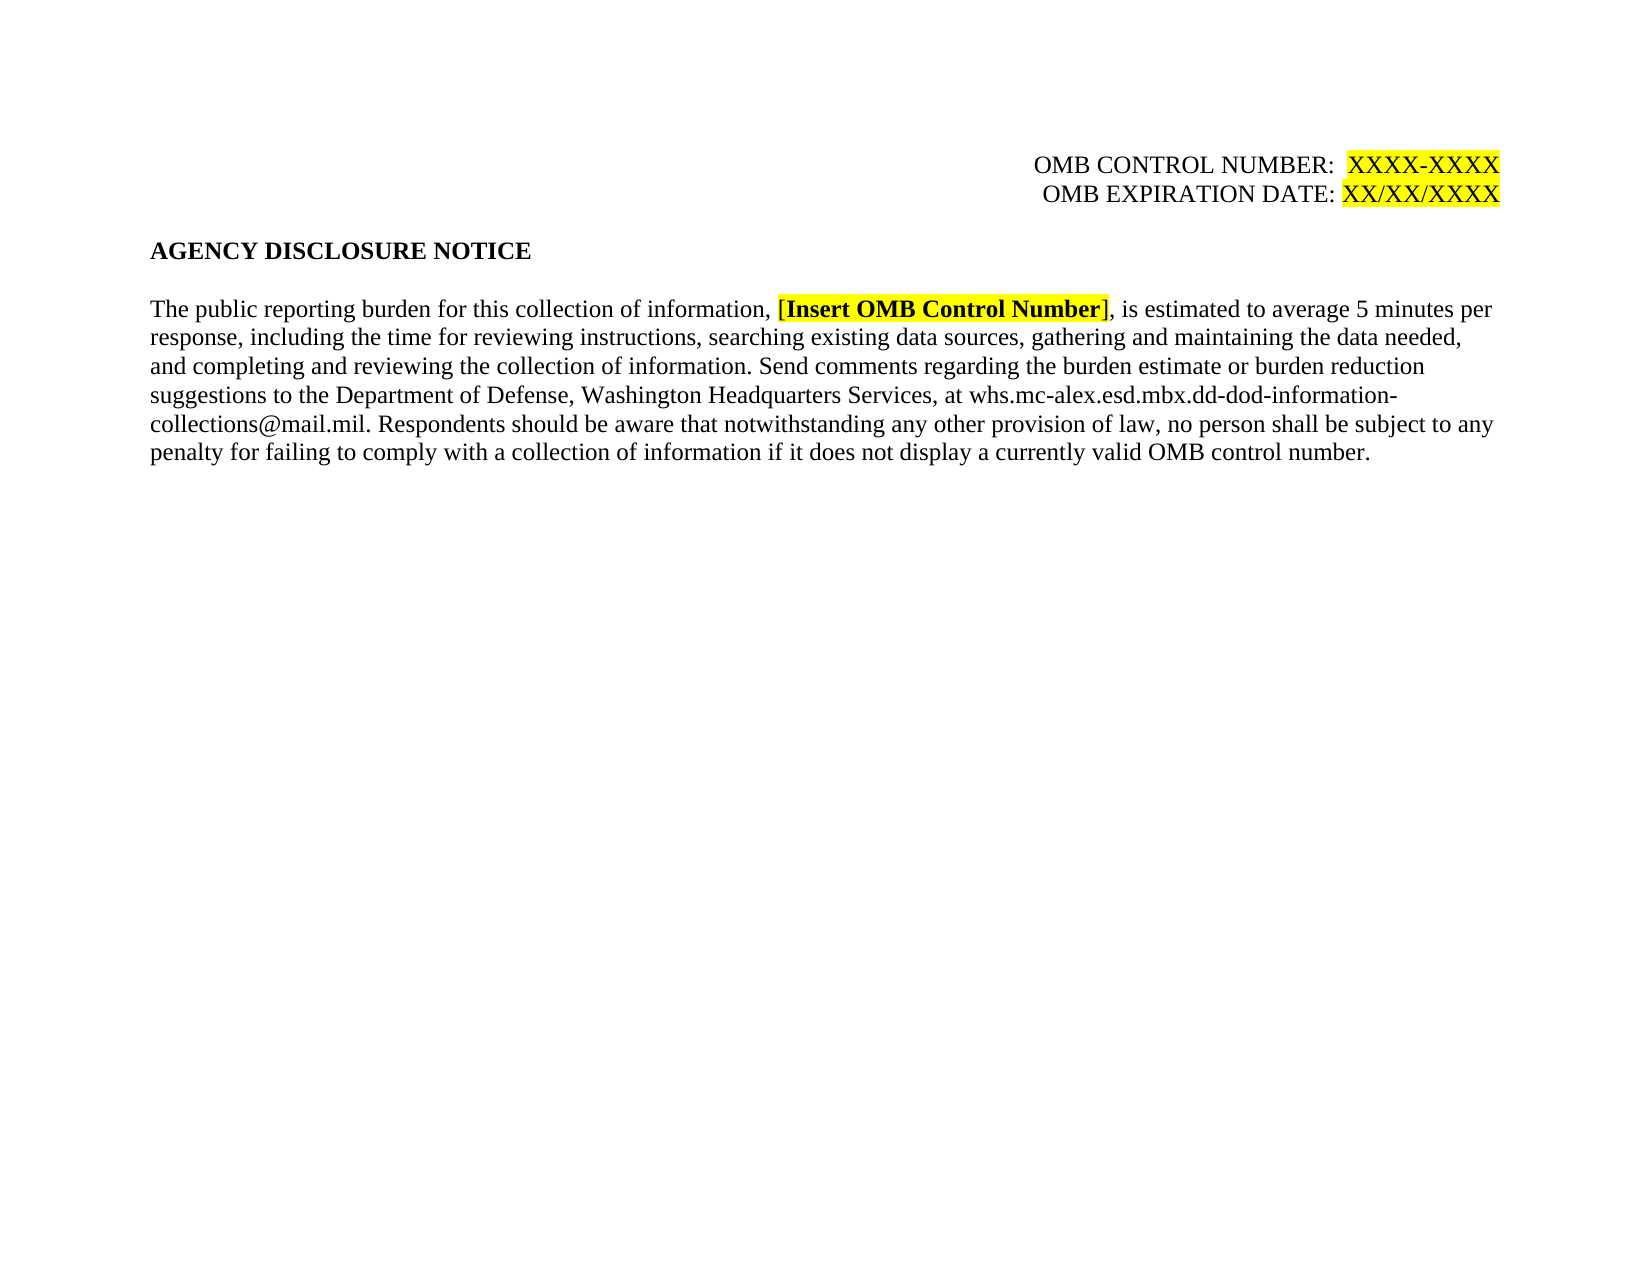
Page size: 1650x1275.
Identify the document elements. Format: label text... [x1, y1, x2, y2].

text AGENCY DISCLOSURE NOTICE [150, 236, 1500, 265]
text The public reporting burden for this collection of information, [Insert OMB Control Number], is estimated to average 5 minutes per response, including the time for reviewing instructions, searching existing data sources, gathering and maintaining the data needed, and completing and reviewing the collection of information. Send comments regarding the burden estimate or burden reduction suggestions to the Department of Defense, Washington Headquarters Services, at whs.mc-alex.esd.mbx.dd-dod-information-collections@mail.mil. Respondents should be aware that notwithstanding any other provision of law, no person shall be subject to any penalty for failing to comply with a collection of information if it does not display a currently valid OMB control number. [150, 294, 1500, 466]
text OMB CONTROL NUMBER: XXXX-XXXX [150, 150, 1347, 179]
text OMB EXPIRATION DATE: XX/XX/XXXX [150, 179, 1342, 207]
